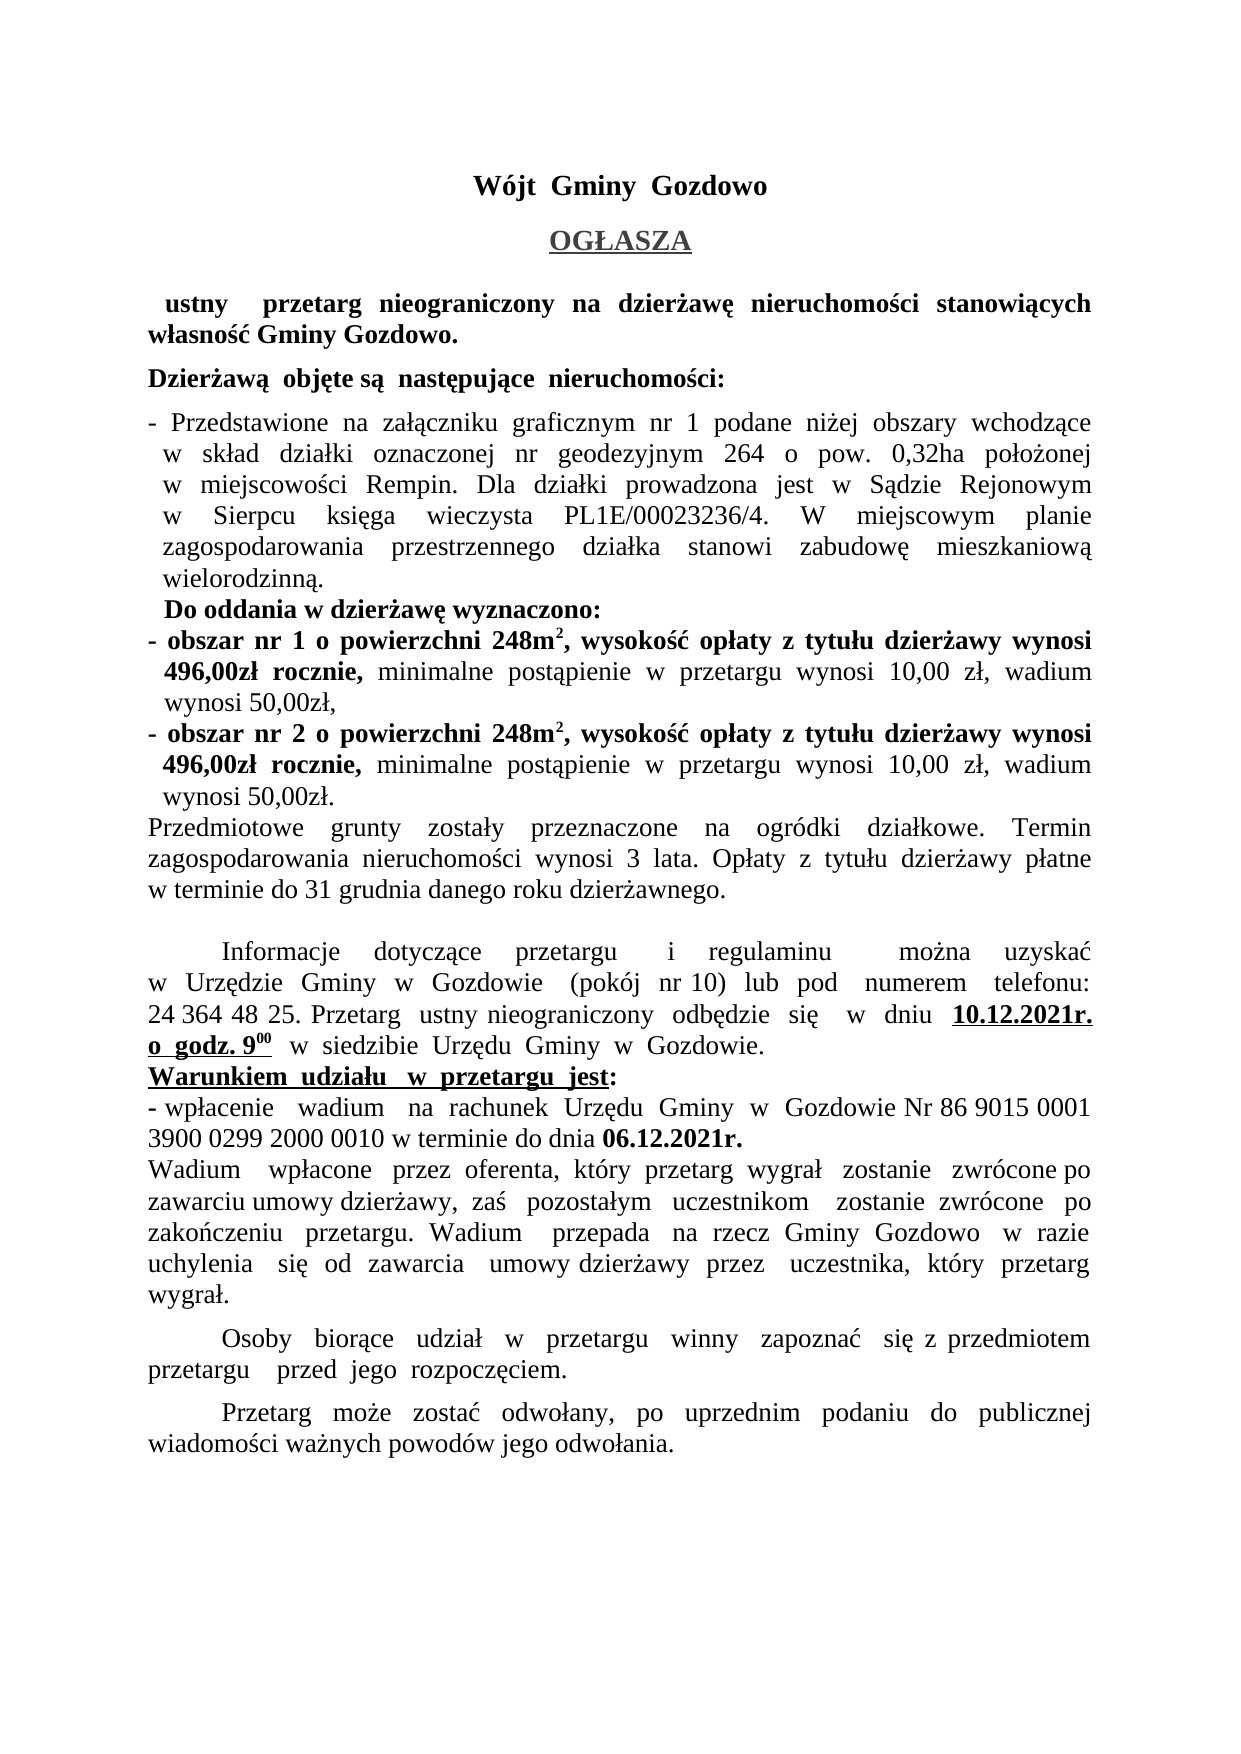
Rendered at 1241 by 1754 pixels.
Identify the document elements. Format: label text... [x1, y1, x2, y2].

text Przetarg może zostać odwołany, po uprzednim podaniu do publicznej wiadomości ważnych powodów jego odwołania. [148, 1396, 1093, 1459]
text Wadium wpłacone przez oferenta, który przetarg wygrał zostanie zwrócone po zawarciu umowy dzierżawy, zaś pozostałym uczestnikom zostanie zwrócone po zakończeniu przetargu. Wadium przepada na rzecz Gminy Gozdowo w razie uchylenia się od zawarcia umowy dzierżawy przez uczestnika, który przetarg wygrał. [148, 1153, 1093, 1309]
text Dzierżawą objęte są następujące nieruchomości: [148, 362, 1093, 393]
text Informacje dotyczące przetargu i regulaminu można uzyskać w Urzędzie Gminy w Gozdowie (pokój nr 10) lub pod numerem telefonu: 24 364 48 25. Przetarg ustny nieograniczony odbędzie się w dniu 10.12.2021r. o godz. 900 w siedzibie Urzędu Gminy w Gozdowie. [148, 935, 1093, 1060]
text - wpłacenie wadium na rachunek Urzędu Gminy w Gozdowie Nr 86 9015 0001 3900 0299 2000 0010 w terminie do dnia 06.12.2021r. [148, 1091, 1093, 1153]
text Osoby biorące udział w przetargu winny zapoznać się z przedmiotem przetargu przed jego rozpoczęciem. [148, 1322, 1093, 1384]
text Przedmiotowe grunty zostały przeznaczone na ogródki działkowe. Termin zagospodarowania nieruchomości wynosi 3 lata. Opłaty z tytułu dzierżawy płatne w terminie do 31 grudnia danego roku dzierżawnego. [148, 811, 1093, 904]
text - obszar nr 2 o powierzchni 248m2, wysokość opłaty z tytułu dzierżawy wynosi 496,00zł rocznie, minimalne postąpienie w przetargu wynosi 10,00 zł, wadium wynosi 50,00zł. [148, 717, 1093, 811]
text - Przedstawione na załączniku graficznym nr 1 podane niżej obszary wchodzące w skład działki oznaczonej nr geodezyjnym 264 o pow. 0,32ha położonej w miejscowości Rempin. Dla działki prowadzona jest w Sądzie Rejonowym w Sierpcu księga wieczysta PL1E/00023236/4. W miejscowym planie zagospodarowania przestrzennego działka stanowi zabudowę mieszkaniową wielorodzinną. [148, 406, 1093, 593]
subtitle OGŁASZA [148, 223, 1093, 256]
text Warunkiem udziału w przetargu jest: [148, 1060, 1093, 1091]
subtitle Wójt Gminy Gozdowo [148, 168, 1093, 202]
text - obszar nr 1 o powierzchni 248m2, wysokość opłaty z tytułu dzierżawy wynosi 496,00zł rocznie, minimalne postąpienie w przetargu wynosi 10,00 zł, wadium wynosi 50,00zł, [148, 624, 1093, 717]
text Do oddania w dzierżawę wyznaczono: [164, 593, 1093, 624]
text ustny przetarg nieograniczony na dzierżawę nieruchomości stanowiących własność Gminy Gozdowo. [148, 287, 1093, 350]
